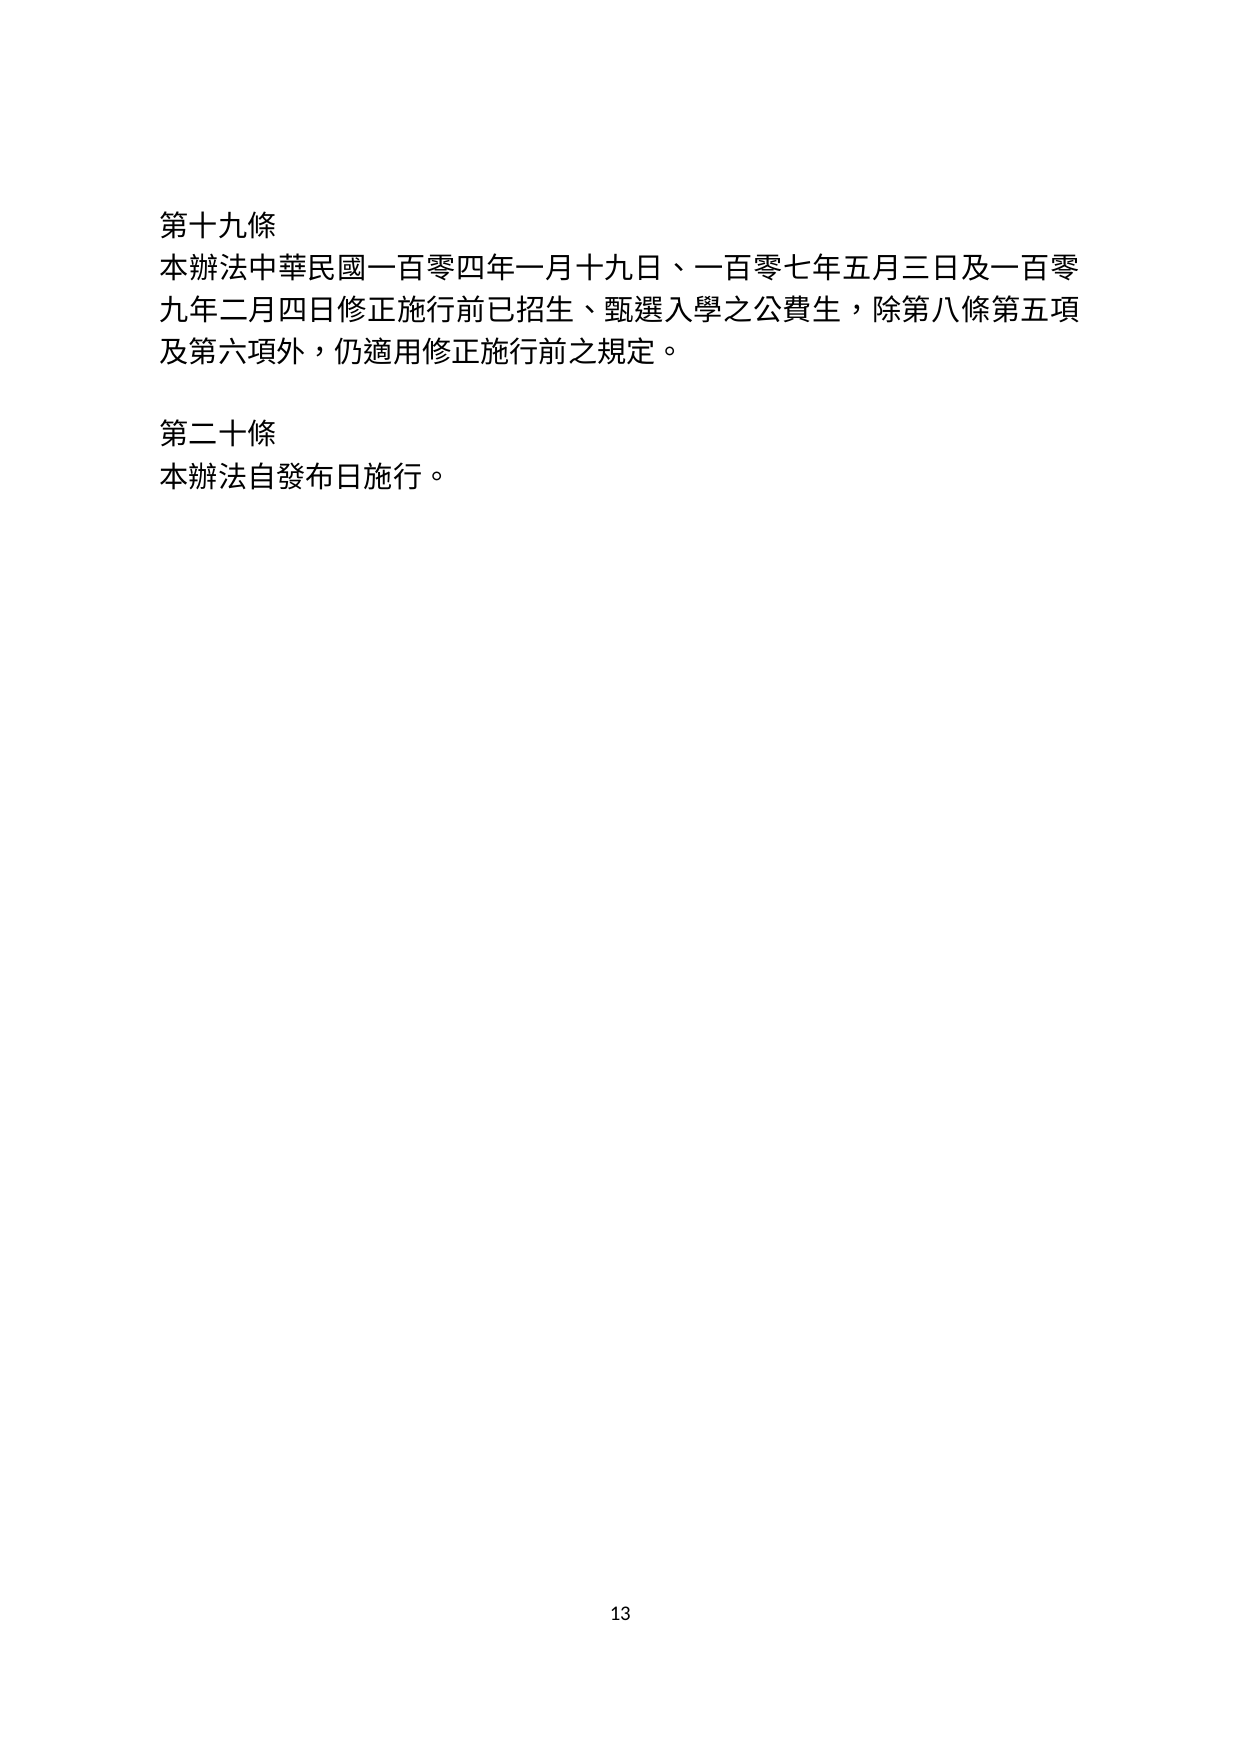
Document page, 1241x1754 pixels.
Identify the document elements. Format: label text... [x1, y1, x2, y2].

text 第二十條 [159, 411, 1081, 453]
text 本辦法自發布日施行。 [159, 453, 1081, 496]
text 第十九條 [159, 202, 1081, 244]
text 本辦法中華民國一百零四年一月十九日、一百零七年五月三日及一百零九年二月四日修正施行前已招生、甄選入學之公費生，除第八條第五項及第六項外，仍適用修正施行前之規定。 [159, 244, 1081, 371]
